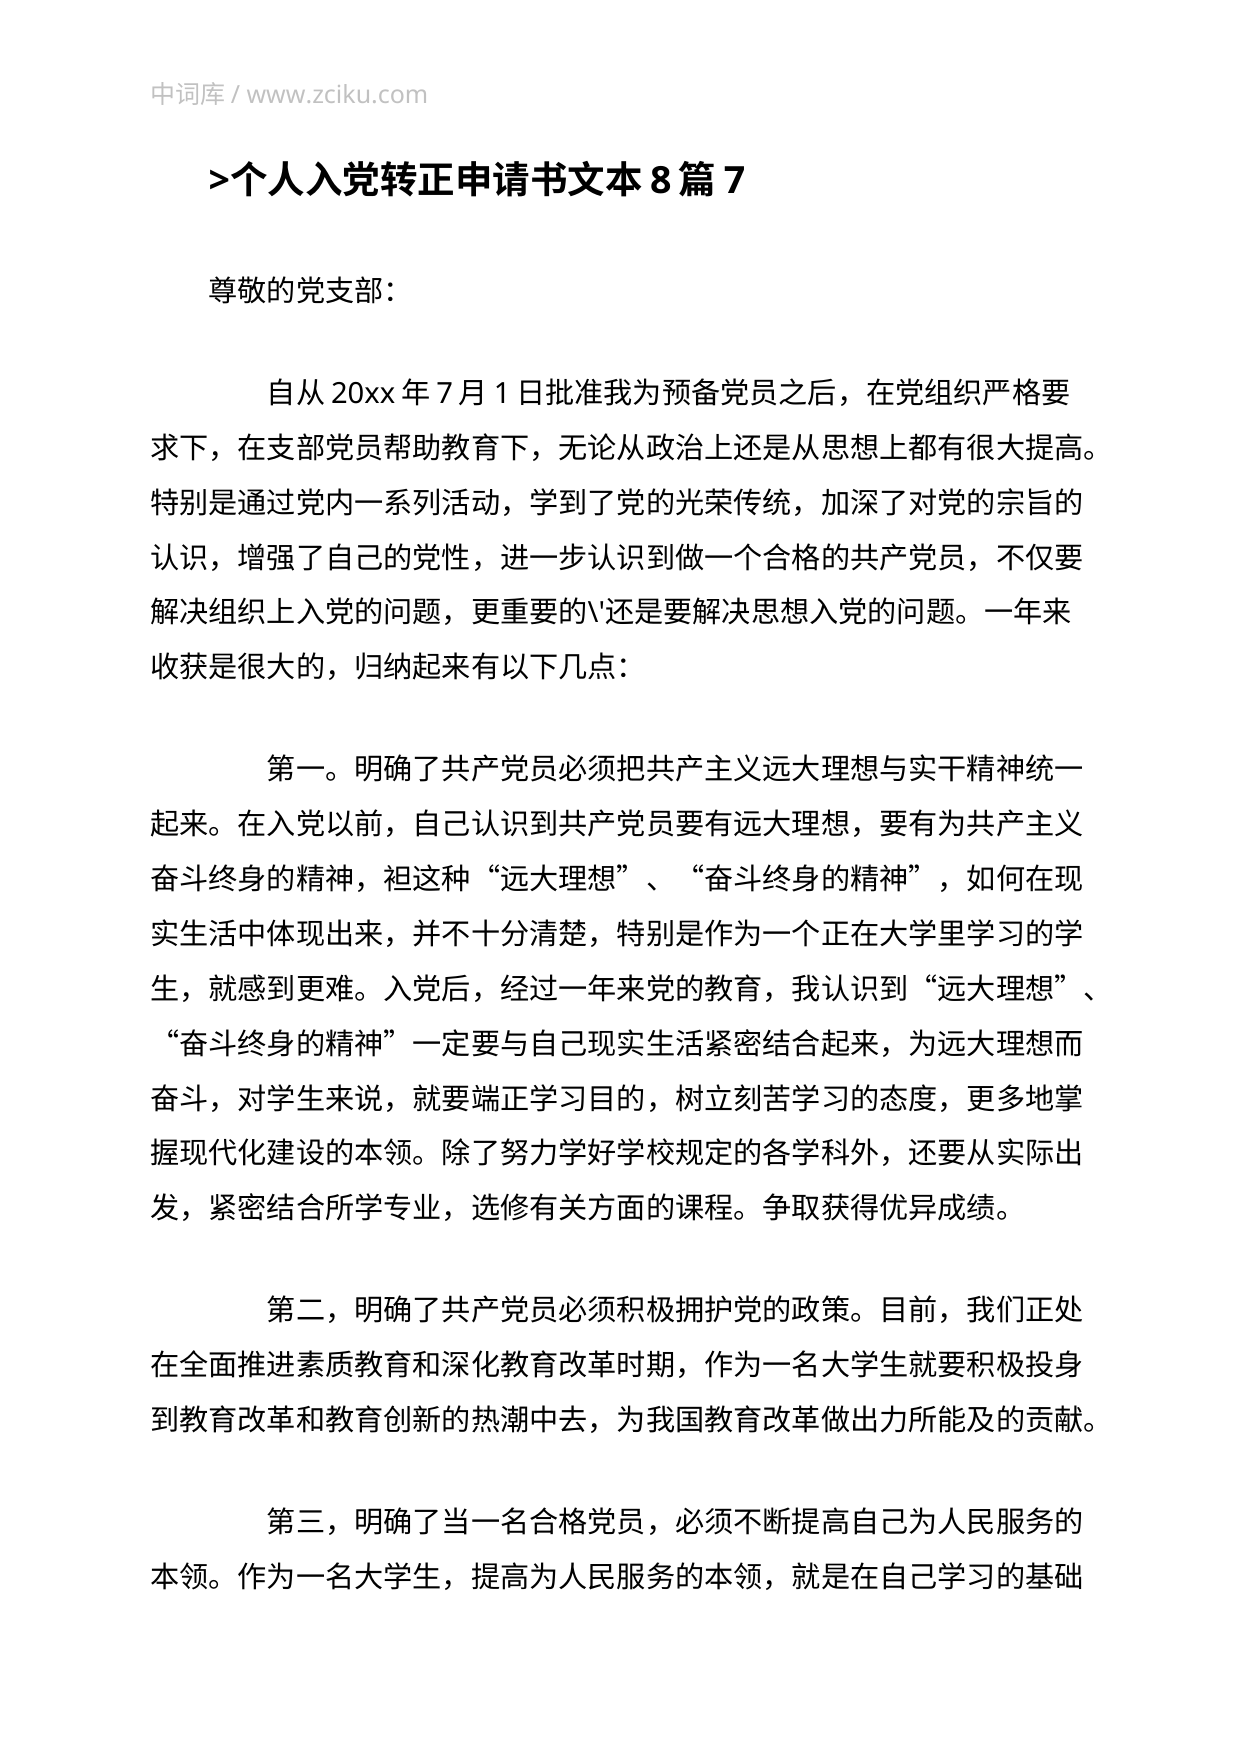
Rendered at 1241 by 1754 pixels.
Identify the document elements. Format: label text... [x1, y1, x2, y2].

text >个人入党转正申请书文本8篇7 [150, 150, 1090, 204]
text 尊敬的党支部： [150, 268, 1090, 310]
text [150, 1498, 1090, 1596]
text 自从20xx年7月1日批准我为预备党员之后，在党组织严格要求下，在支部党员帮助教育下，无论从政治上还是从思想上都有很大提高。特别是通过党内一系列活动，学到了党的光荣传统，加深了对党的宗旨的认识，增强了自己的党性，进一步认识到做一个合格的共产党员，不仅要解决组织上入党的问题，更重要的\'还是要解决思想入党的问题。一年来收获是很大的，归纳起来有以下几点： [150, 369, 1090, 686]
text 第二，明确了共产党员必须积极拥护党的政策。目前，我们正处在全面推进素质教育和深化教育改革时期，作为一名大学生就要积极投身到教育改革和教育创新的热潮中去，为我国教育改革做出力所能及的贡献。 [150, 1287, 1090, 1439]
text 第一。明确了共产党员必须把共产主义远大理想与实干精神统一起来。在入党以前，自己认识到共产党员要有远大理想，要有为共产主义奋斗终身的精神，袒这种“远大理想”、“奋斗终身的精神”，如何在现实生活中体现出来，并不十分清楚，特别是作为一个正在大学里学习的学生，就感到更难。入党后，经过一年来党的教育，我认识到“远大理想”、“奋斗终身的精神”一定要与自己现实生活紧密结合起来，为远大理想而奋斗，对学生来说，就要端正学习目的，树立刻苦学习的态度，更多地掌握现代化建设的本领。除了努力学好学校规定的各学科外，还要从实际出发，紧密结合所学专业，选修有关方面的课程。争取获得优异成绩。 [150, 746, 1090, 1227]
